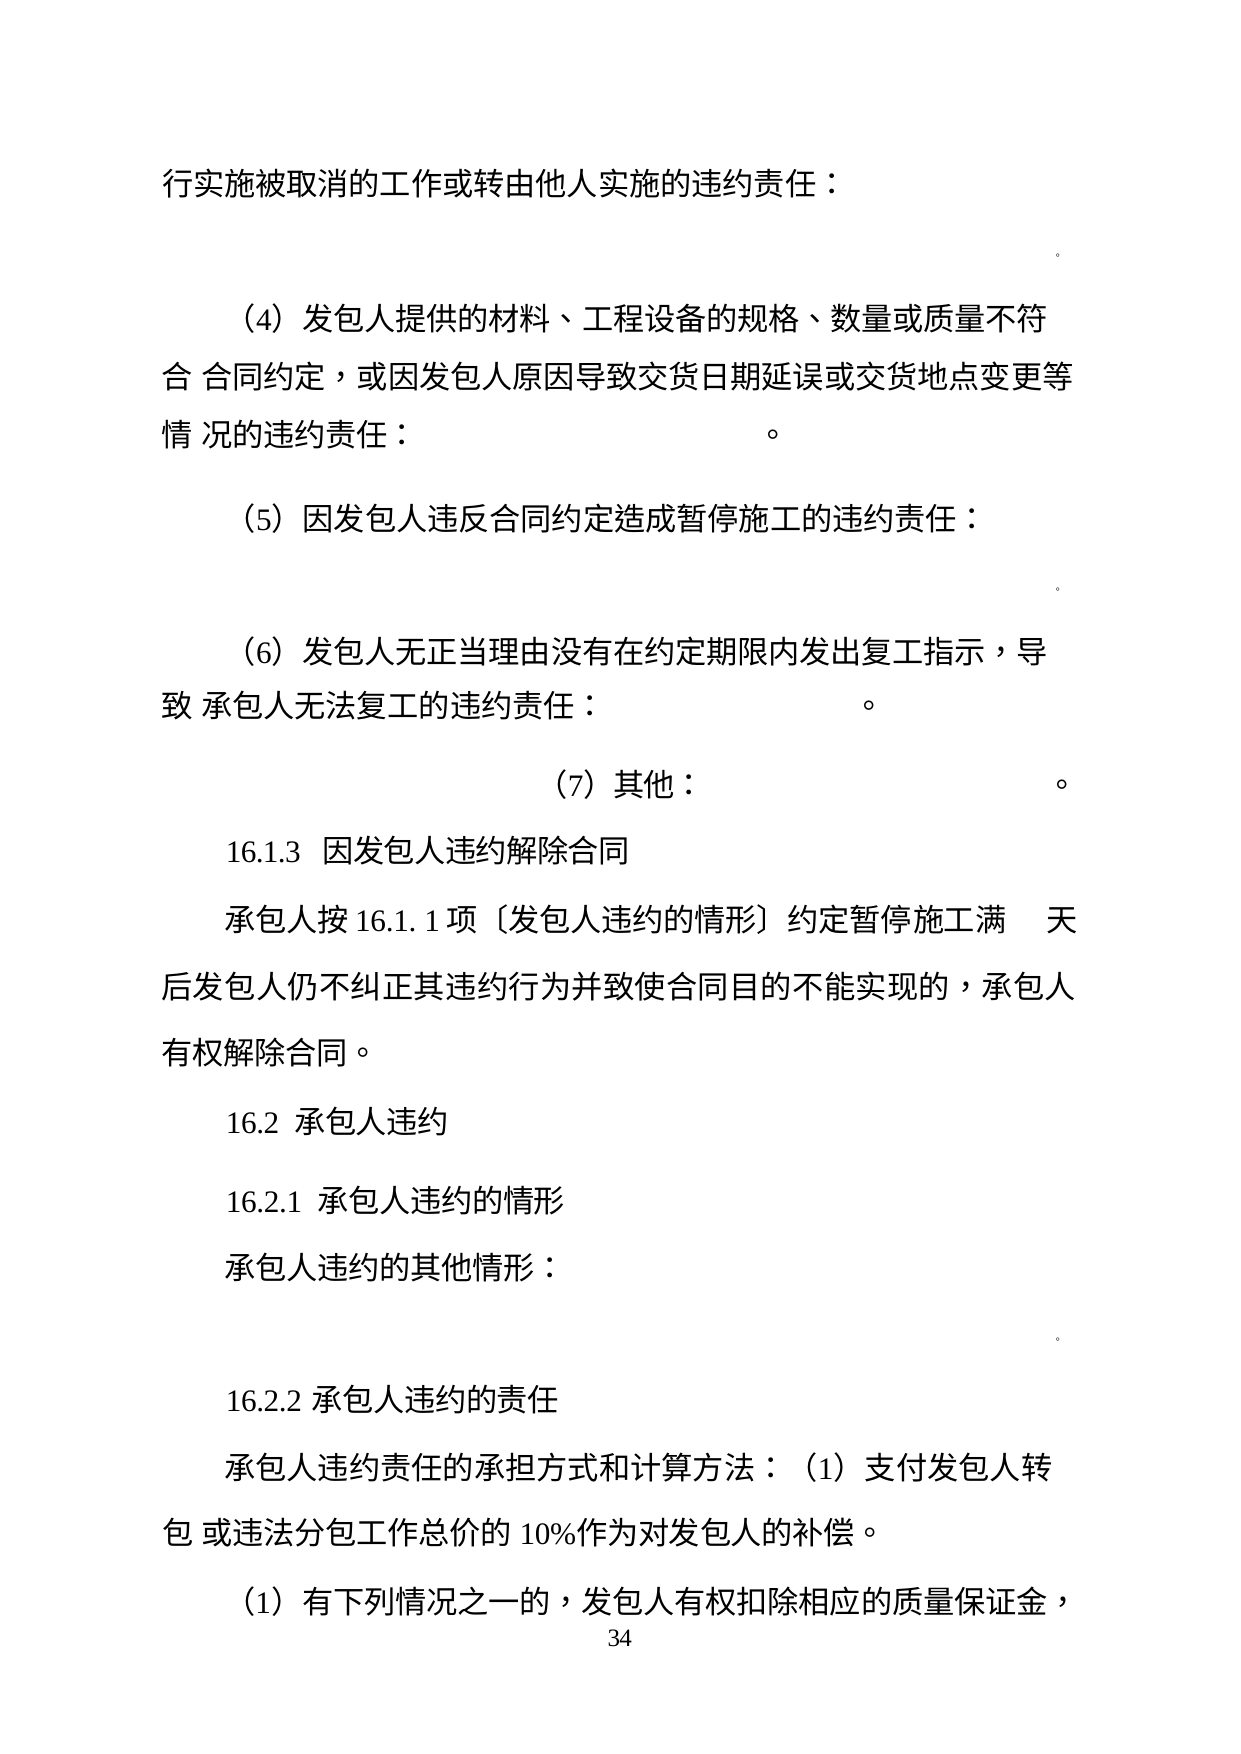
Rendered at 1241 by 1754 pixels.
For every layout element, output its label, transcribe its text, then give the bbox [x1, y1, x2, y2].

text 16.2.1 承包人违约的情形 [226, 1182, 1078, 1221]
text （7）其他： 。 [159, 765, 1078, 804]
text （4）发包人提供的材料、工程设备的规格、数量或质量不符合 合同约定，或因发包人原因导致交货日期延误或交货地点变更等情 况的违约责任： 。 [162, 296, 1078, 456]
text （6）发包人无正当理由没有在约定期限内发出复工指示，导致 承包人无法复工的违约责任： 。 [161, 630, 1078, 727]
text 承包人违约的其他情形： [224, 1248, 1078, 1287]
text （1）有下列情况之一的，发包人有权扣除相应的质量保证金， [159, 1582, 1078, 1621]
text 16.2 承包人违约 [226, 1102, 1078, 1142]
text 承包人违约责任的承担方式和计算方法：（1）支付发包人转包 或违法分包工作总价的 10%作为对发包人的补偿。 [162, 1446, 1078, 1554]
text 16.2.2 承包人违约的责任 [226, 1380, 1078, 1419]
text 16.1.3 因发包人违约解除合同 [226, 831, 1078, 871]
text 行实施被取消的工作或转由他人实施的违约责任： [162, 164, 1078, 203]
text 承包人按16.1. 1项〔发包人违约的情形〕约定暂停施工满 天 后发包人仍不纠正其违约行为并致使合同目的不能实现的，承包人 有权解除合同。 [161, 898, 1078, 1074]
text （5）因发包人违反合同约定造成暂停施工的违约责任： [224, 499, 1078, 538]
